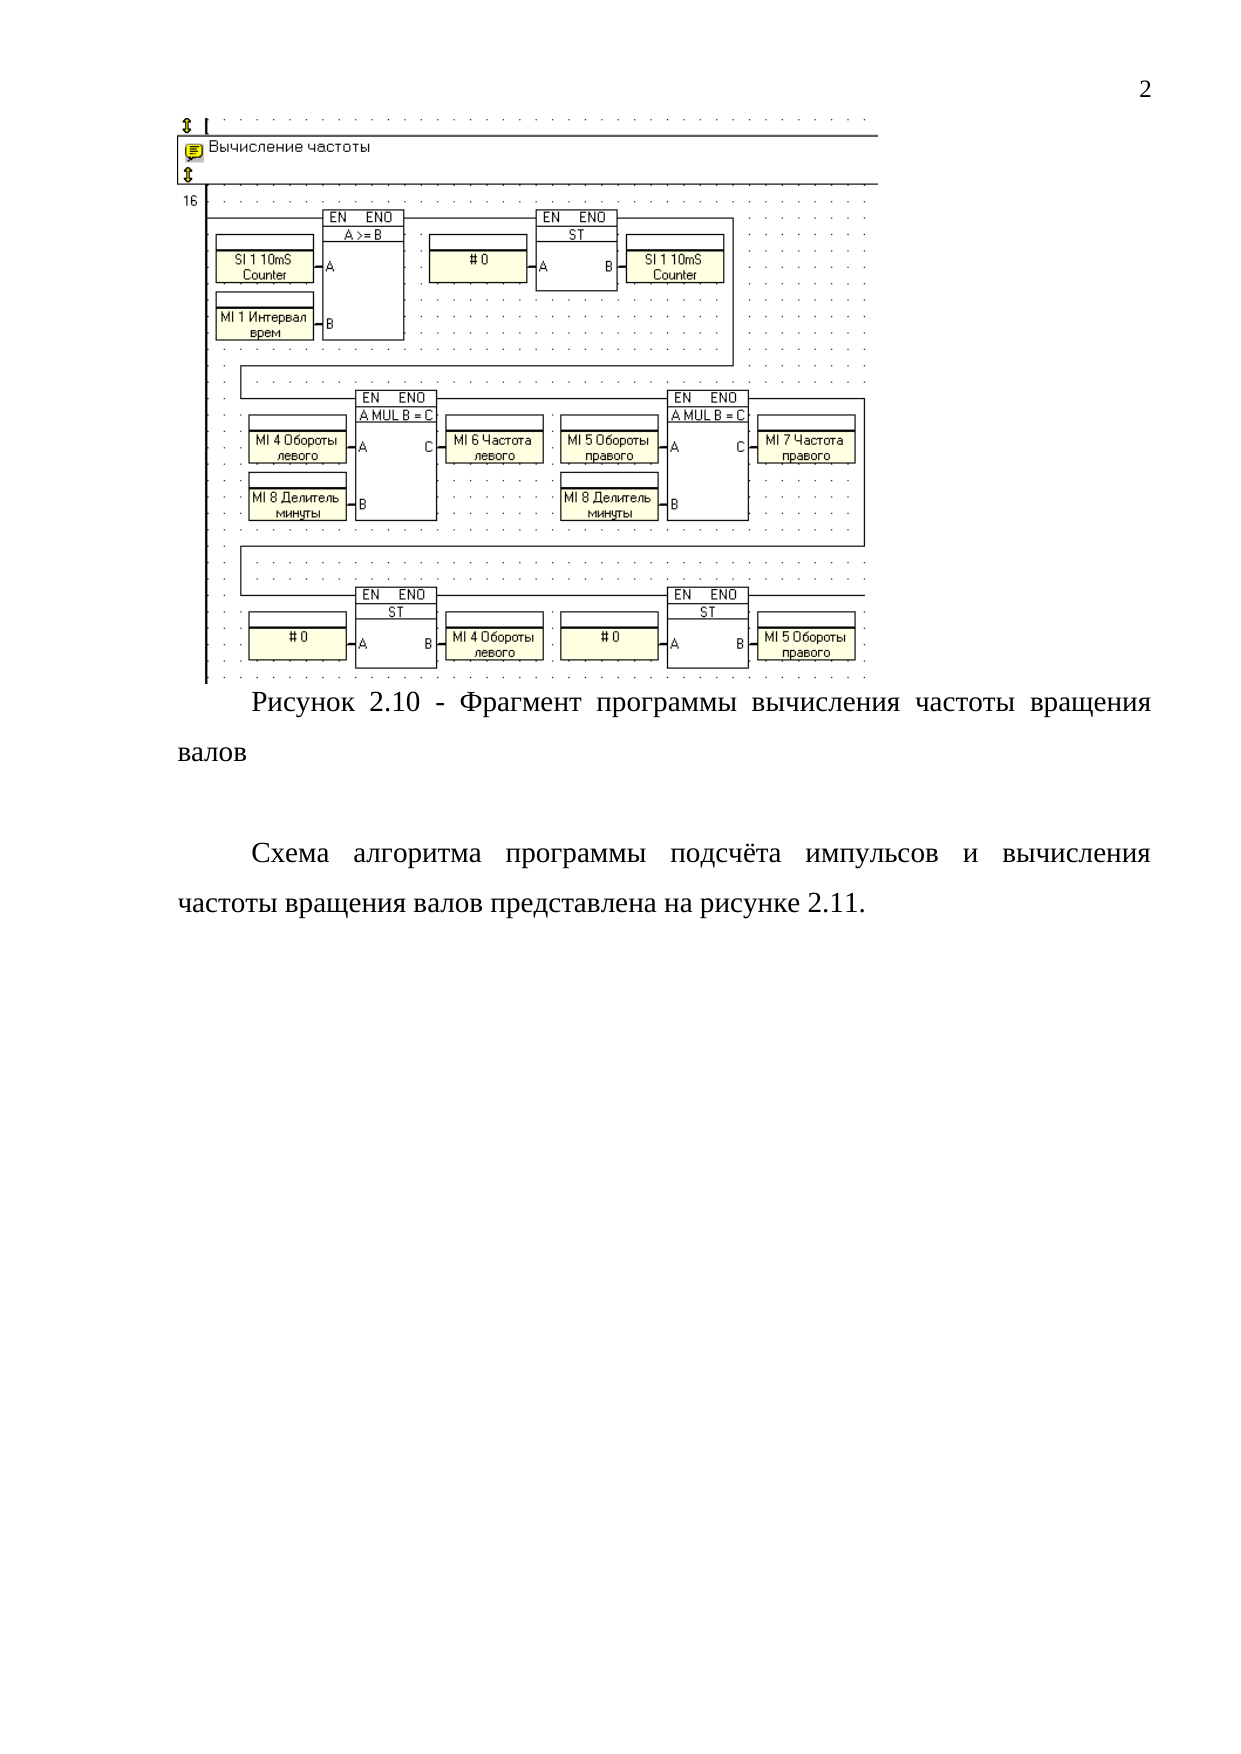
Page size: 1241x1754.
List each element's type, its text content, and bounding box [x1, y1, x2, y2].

text Рисунок 2.10 - Фрагмент программы вычисления частоты вращения валов [177, 684, 1152, 768]
picture [177, 118, 878, 684]
text Схема алгоритма программы подсчёта импульсов и вычисления частоты вращения валов представлена на рисунке 2.11. [177, 835, 1152, 919]
